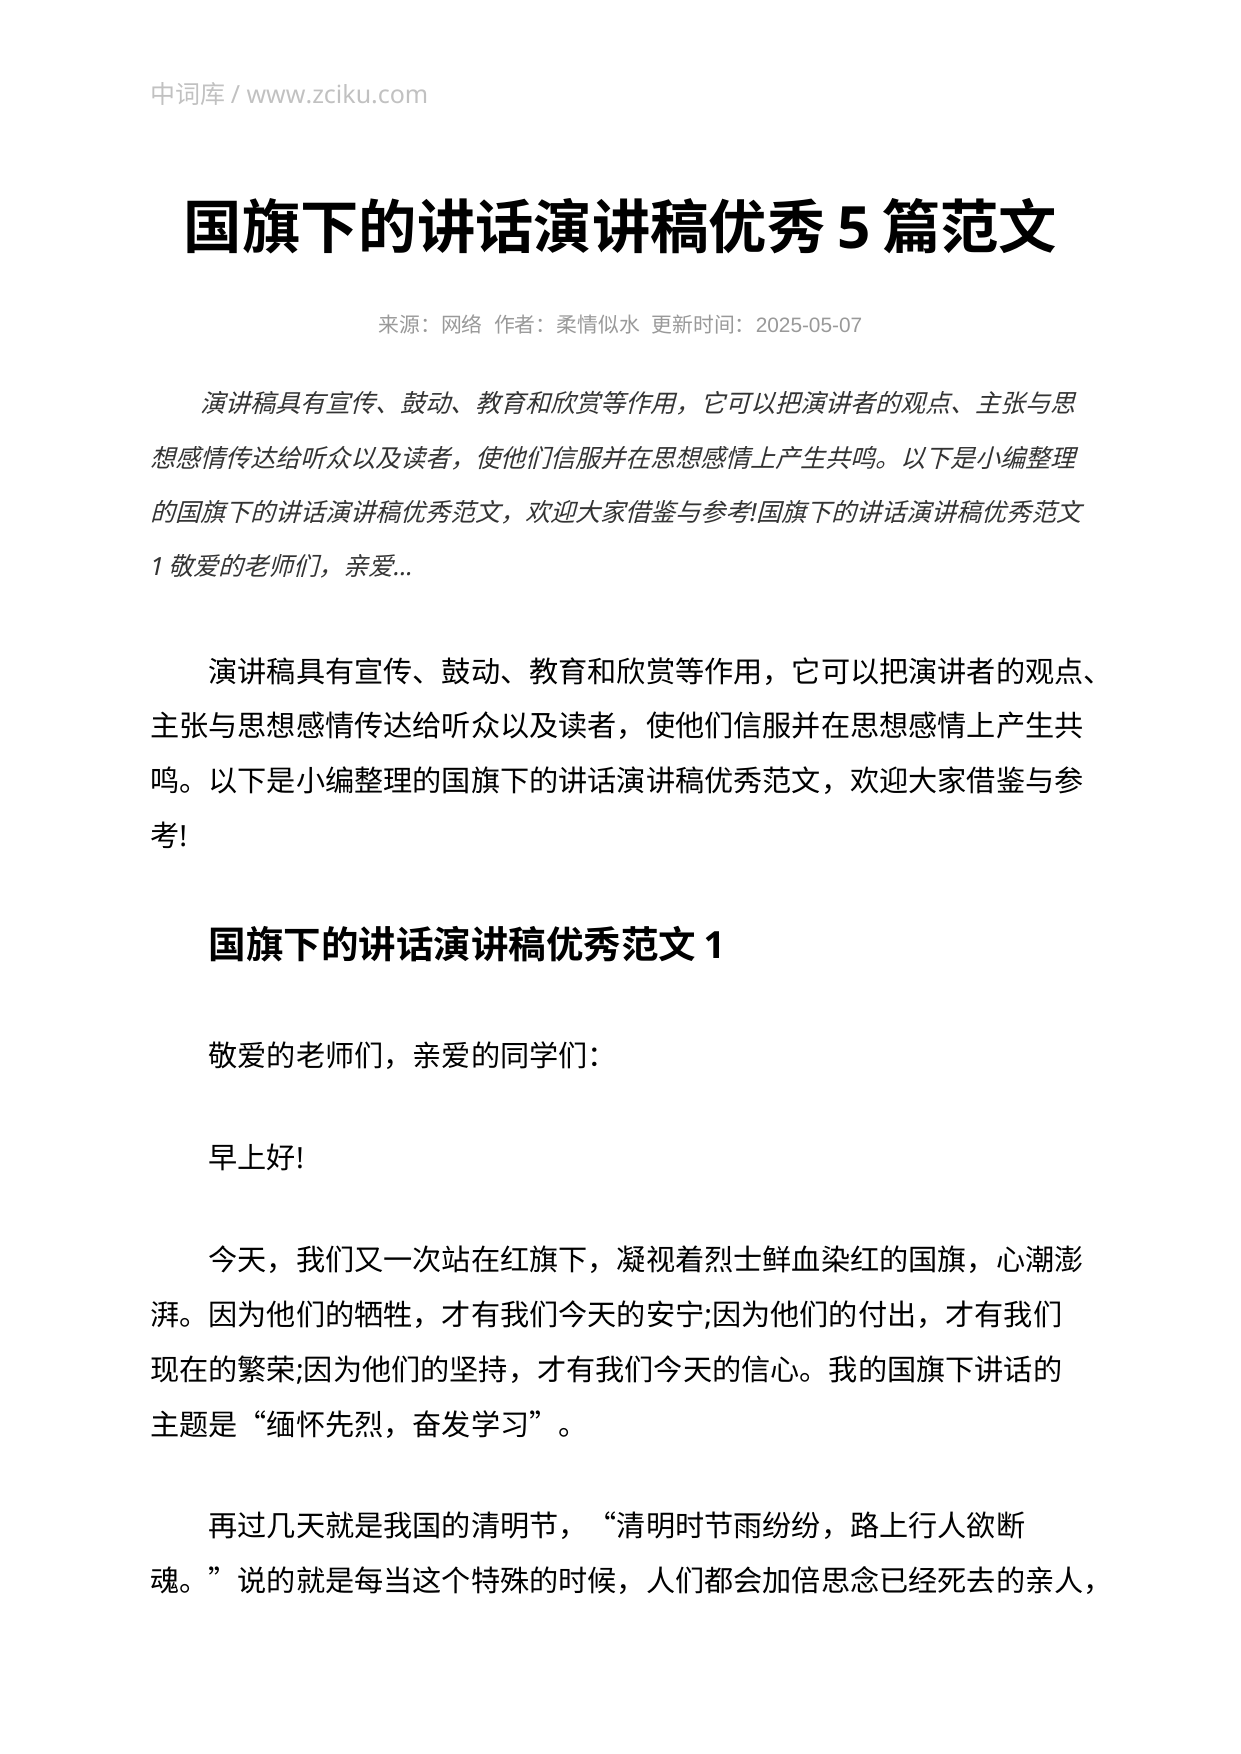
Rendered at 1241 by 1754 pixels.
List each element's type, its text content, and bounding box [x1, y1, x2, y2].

text 今天，我们又一次站在红旗下，凝视着烈士鲜血染红的国旗，心潮澎湃。因为他们的牺牲，才有我们今天的安宁;因为他们的付出，才有我们现在的繁荣;因为他们的坚持，才有我们今天的信心。我的国旗下讲话的主题是“缅怀先烈，奋发学习”。 [150, 1236, 1090, 1443]
text 演讲稿具有宣传、鼓动、教育和欣赏等作用，它可以把演讲者的观点、主张与思想感情传达给听众以及读者，使他们信服并在思想感情上产生共鸣。以下是小编整理的国旗下的讲话演讲稿优秀范文，欢迎大家借鉴与参考!国旗下的讲话演讲稿优秀范文1敬爱的老师们，亲爱... [150, 384, 1090, 583]
text 早上好! [150, 1134, 1090, 1177]
text 国旗下的讲话演讲稿优秀范文1 [150, 915, 1090, 969]
text 来源：网络 作者：柔情似水 更新时间：2025-05-07 [150, 313, 1090, 337]
subtitle 国旗下的讲话演讲稿优秀5篇范文 [150, 181, 1090, 266]
text 演讲稿具有宣传、鼓动、教育和欣赏等作用，它可以把演讲者的观点、主张与思想感情传达给听众以及读者，使他们信服并在思想感情上产生共鸣。以下是小编整理的国旗下的讲话演讲稿优秀范文，欢迎大家借鉴与参考! [150, 648, 1090, 855]
text 敬爱的老师们，亲爱的同学们： [150, 1032, 1090, 1075]
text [150, 1503, 1090, 1600]
